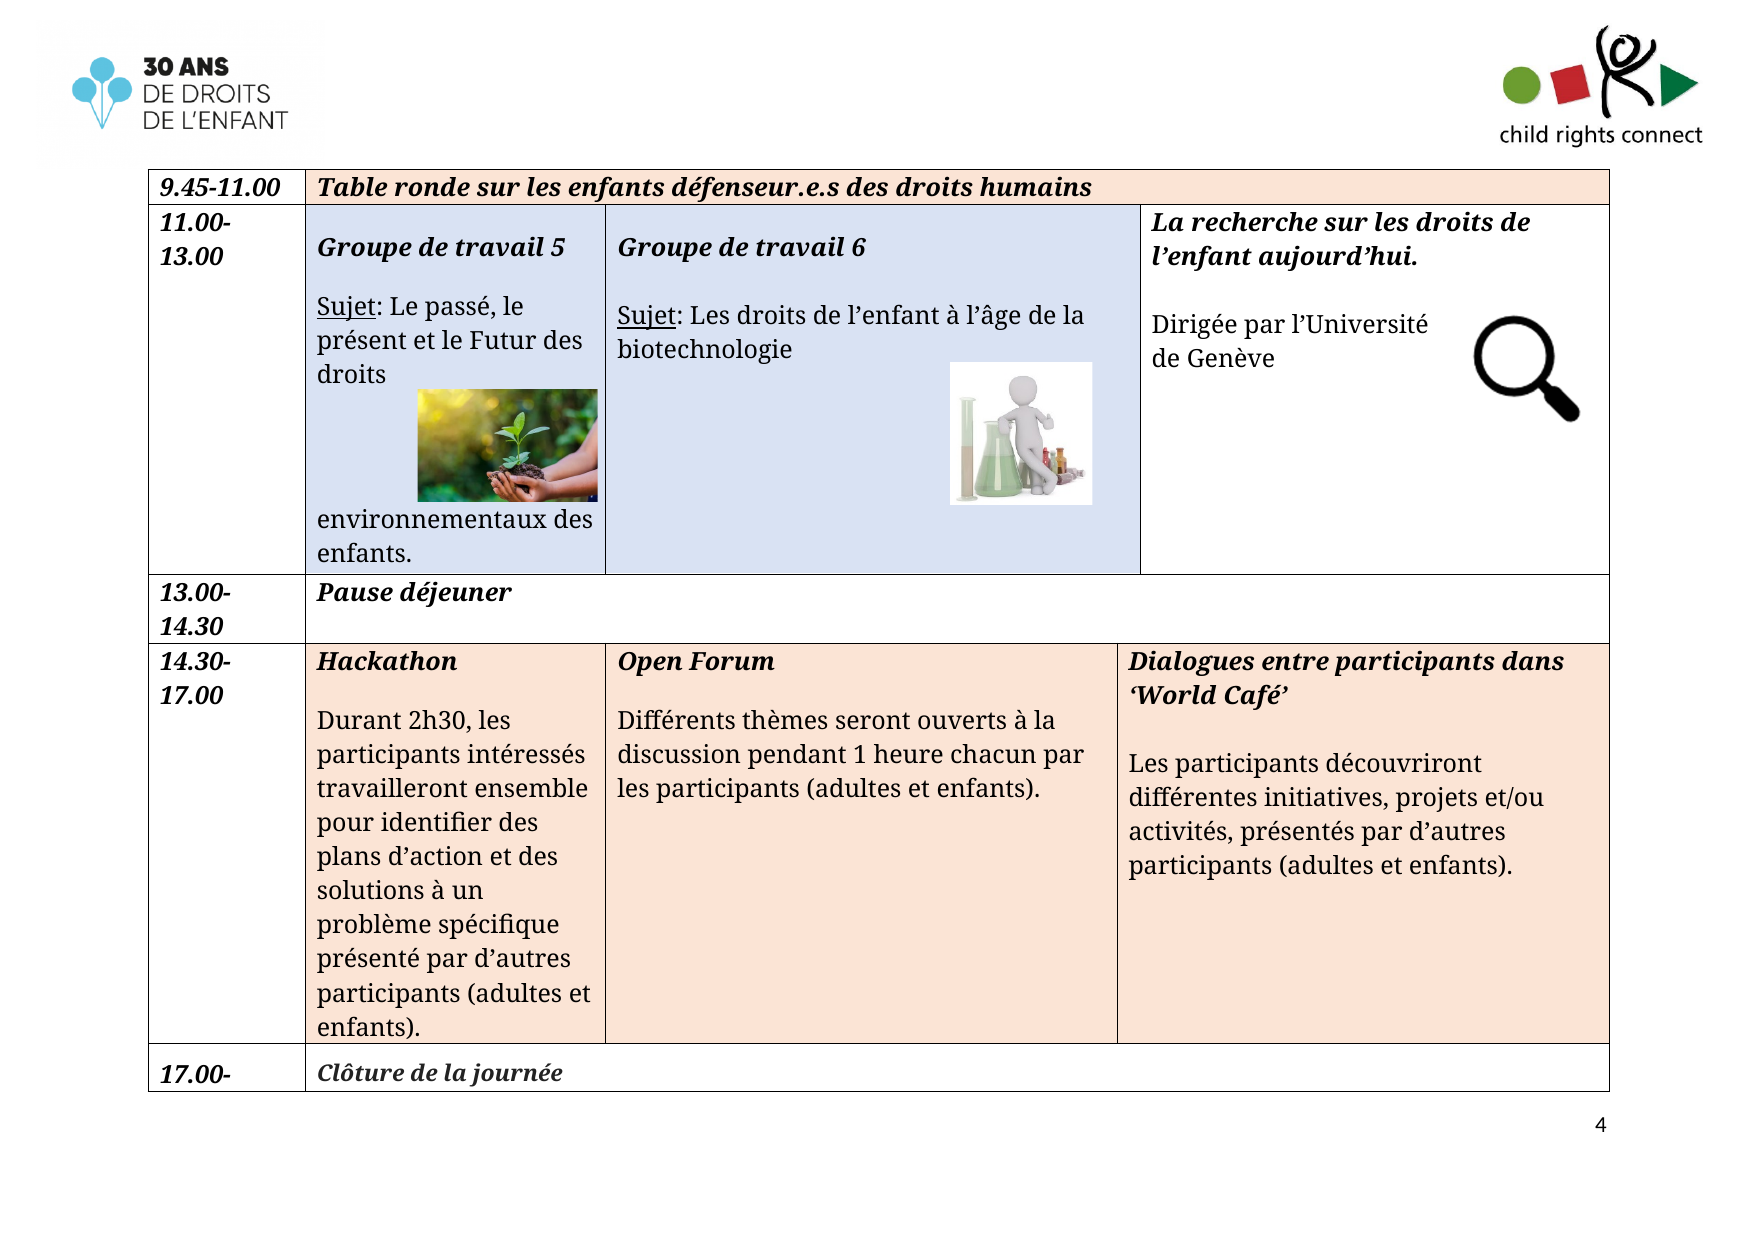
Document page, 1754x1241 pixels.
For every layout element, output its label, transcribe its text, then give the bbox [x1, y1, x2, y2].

table_cell Groupe de travail 5 Sujet: Le passé, le présent et le Futur des droits environnementaux des enfants. [306, 205, 605, 573]
picture [1495, 20, 1706, 148]
table_cell La recherche sur les droits de l’enfant aujourd’hui. Dirigée par l’Université de Genève [1141, 205, 1609, 573]
table_cell 13.00-14.30 [149, 575, 305, 643]
table_cell Groupe de travail 6 Sujet: Les droits de l’enfant à l’âge de la biotechnologie [606, 205, 1140, 573]
picture [417, 389, 598, 502]
table_cell 9.45-11.00 [149, 170, 305, 204]
table_cell Open Forum Différents thèmes seront ouverts à la discussion pendant 1 heure chacun par les participants (adultes et enfants). [606, 644, 1117, 1043]
picture [950, 362, 1093, 505]
table_cell Hackathon Durant 2h30, les participants intéressés travailleront ensemble pour identifier des plans d’action et des solutions à un problème spécifique présenté par d’autres participants (adultes et enfants). [306, 644, 605, 1043]
table_cell Dialogues entre participants dans ‘World Café’ Les participants découvriront différentes initiatives, projets et/ou activités, présentés par d’autres participants (adultes et enfants). [1118, 644, 1609, 1043]
picture [1462, 305, 1591, 433]
table_cell Table ronde sur les enfants défenseur.e.s des droits humains [306, 170, 1609, 204]
table_cell 17.00-17.30 [149, 1044, 305, 1091]
picture [36, 20, 326, 169]
table_cell 14.30-17.00 [149, 644, 305, 1043]
table_cell Pause déjeuner [306, 575, 1609, 643]
table_cell Clôture de la journée [306, 1044, 1609, 1091]
table_cell 11.00-13.00 [149, 205, 305, 573]
